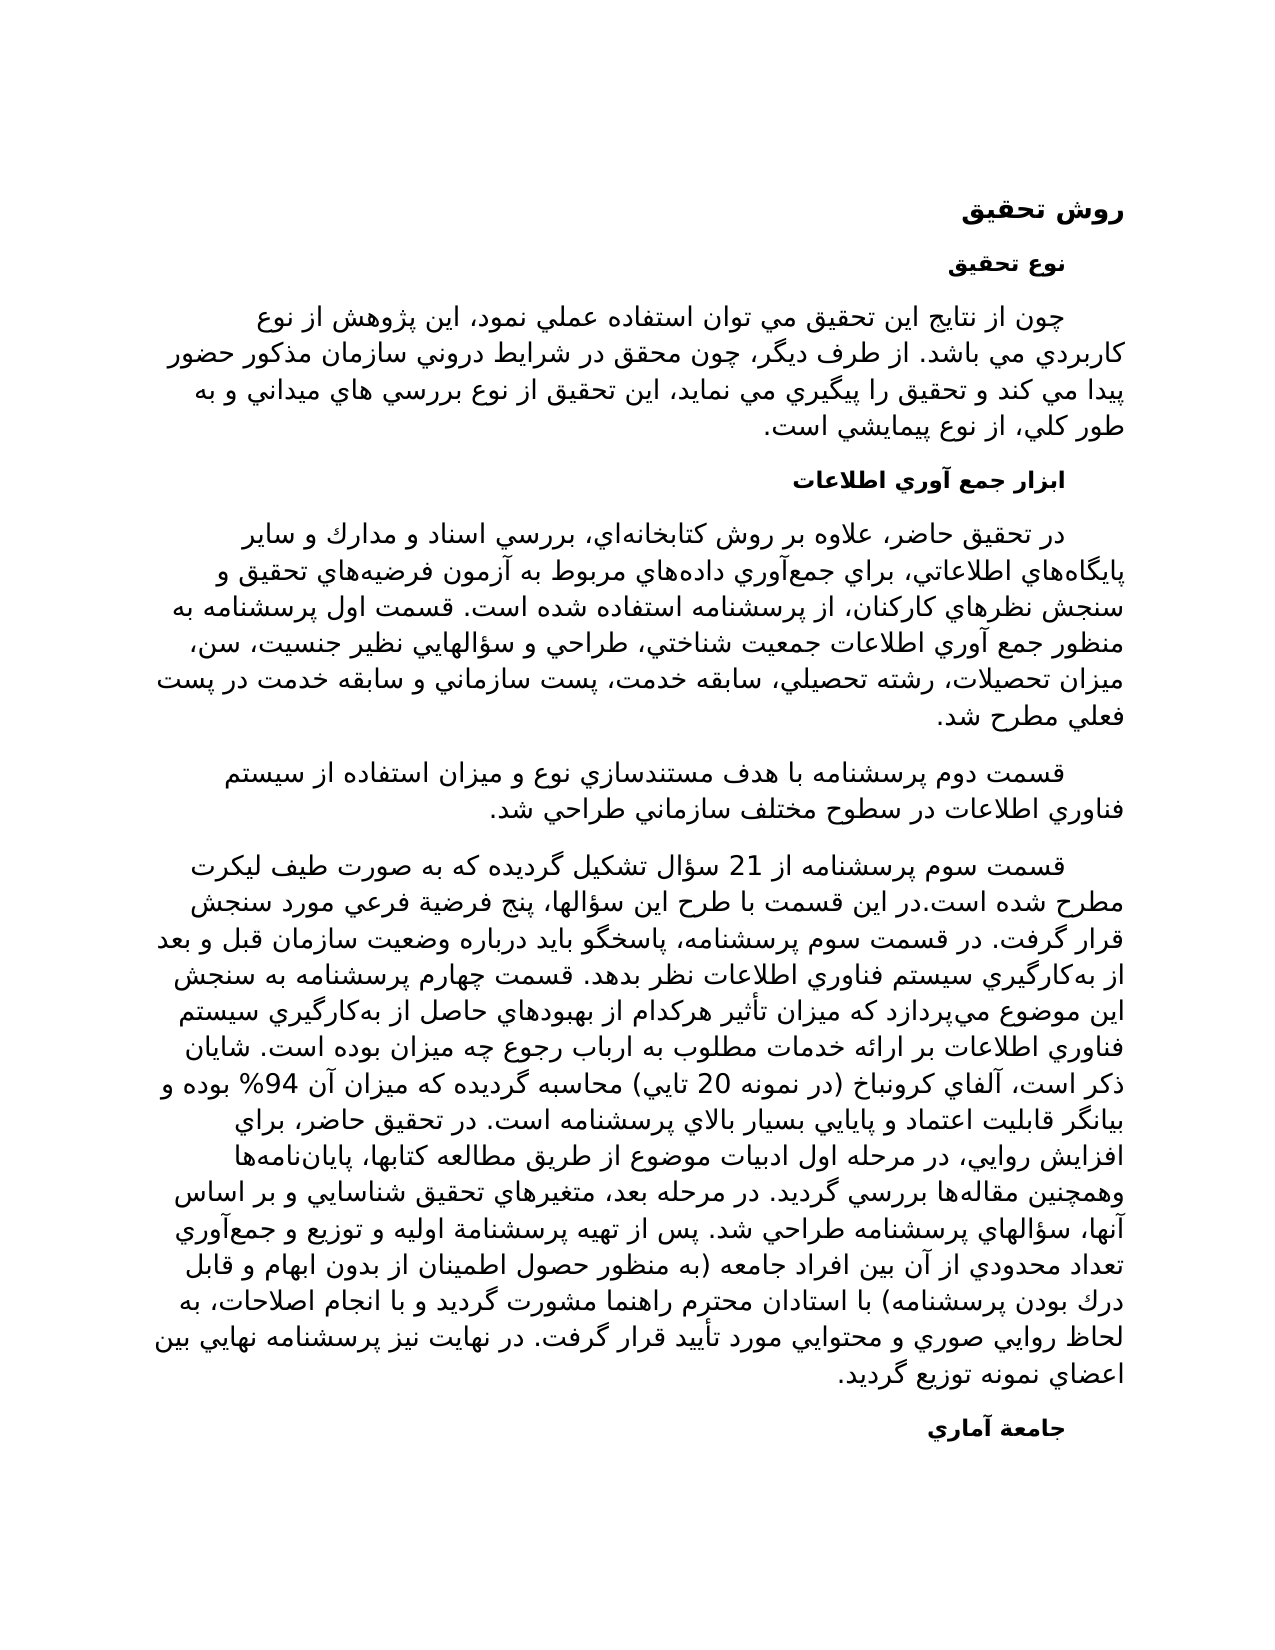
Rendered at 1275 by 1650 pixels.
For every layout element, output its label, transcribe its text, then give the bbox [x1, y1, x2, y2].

text نوع تحقيق [150, 250, 1125, 277]
text قسمت دوم پرسشنامه با هدف مستندسازي نوع و ميزان استفاده از سيستم فناوري اطلاعات در سطوح مختلف سازماني طراحي شد. [150, 757, 1125, 825]
text قسمت سوم پرسشنامه از 21 سؤال تشكيل گرديده كه به صورت طيف ليكرت مطرح شده است.در اين قسمت با طرح اين سؤالها، پنج فرضية فرعي مورد سنجش قرار گرفت. در قسمت سوم پرسشنامه، پاسخگو بايد درباره وضعيت سازمان قبل و بعد از به‌كارگيري سيستم فناوري اطلاعات نظر بدهد. قسمت چهارم پرسشنامه به سنجش اين موضوع مي‌پردازد كه ميزان تأثير هركدام از بهبودهاي حاصل از به‌كارگيري سيستم فناوري اطلاعات بر ارائه خدمات مطلوب به ارباب رجوع چه ميزان بوده است. شايان ذكر است، آلفاي كرونباخ (در نمونه 20 تايي) محاسبه گرديده كه ميزان آن 94% بوده و بيانگر قابليت اعتماد و پايايي بسيار بالاي پرسشنامه است. در تحقيق حاضر، براي افزايش روايي، در مرحله اول ادبيات موضوع از طريق مطالعه كتابها، پايان‌نامه‌ها وهمچنين مقاله‌ها بررسي گرديد. در مرحله بعد، متغيرهاي تحقيق شناسايي و بر اساس آنها، سؤالهاي پرسشنامه طراحي شد. پس از تهيه پرسشنامة اوليه و توزيع و جمع‌آوري تعداد محدودي از آن بين افراد جامعه (به منظور حصول اطمينان از بدون ابهام و قابل درك بودن پرسشنامه) با استادان محترم راهنما مشورت گرديد و با انجام اصلاحات، به لحاظ روايي صوري و محتوايي مورد تأييد قرار گرفت. در نهايت نيز پرسشنامه نهايي بين اعضاي نمونه توزيع گرديد. [150, 851, 1125, 1389]
text چون از نتايج اين تحقيق مي توان استفاده عملي نمود، اين پژوهش از نوع كاربردي مي باشد. از طرف ديگر، چون محقق در شرايط دروني سازمان مذكور حضور پيدا مي كند و تحقيق را پيگيري مي نمايد، اين تحقيق از نوع بررسي هاي ميداني و به‌ طور كلي، از نوع پيمايشي است. [150, 302, 1125, 442]
text روش تحقيق [150, 193, 1125, 224]
text در تحقيق حاضر، علاوه بر روش كتابخانه‌اي، بررسي اسناد و مدارك و ساير پايگاه‌هاي اطلاعاتي، براي جمع‌آوري داده‌هاي مربوط به آزمون فرضيه‌هاي تحقيق و سنجش نظرهاي كاركنان، از پرسشنامه استفاده شده است. قسمت اول پرسشنامه به منظور جمع آوري اطلاعات جمعيت شناختي، طراحي و سؤالهايي نظير جنسيت، سن، ميزان تحصيلات، رشته تحصيلي، سابقه خدمت، پست سازماني و سابقه خدمت در پست فعلي مطرح شد. [150, 519, 1125, 732]
text ابزار جمع آوري اطلاعات [150, 467, 1125, 494]
text جامعة آماري [150, 1415, 1125, 1442]
